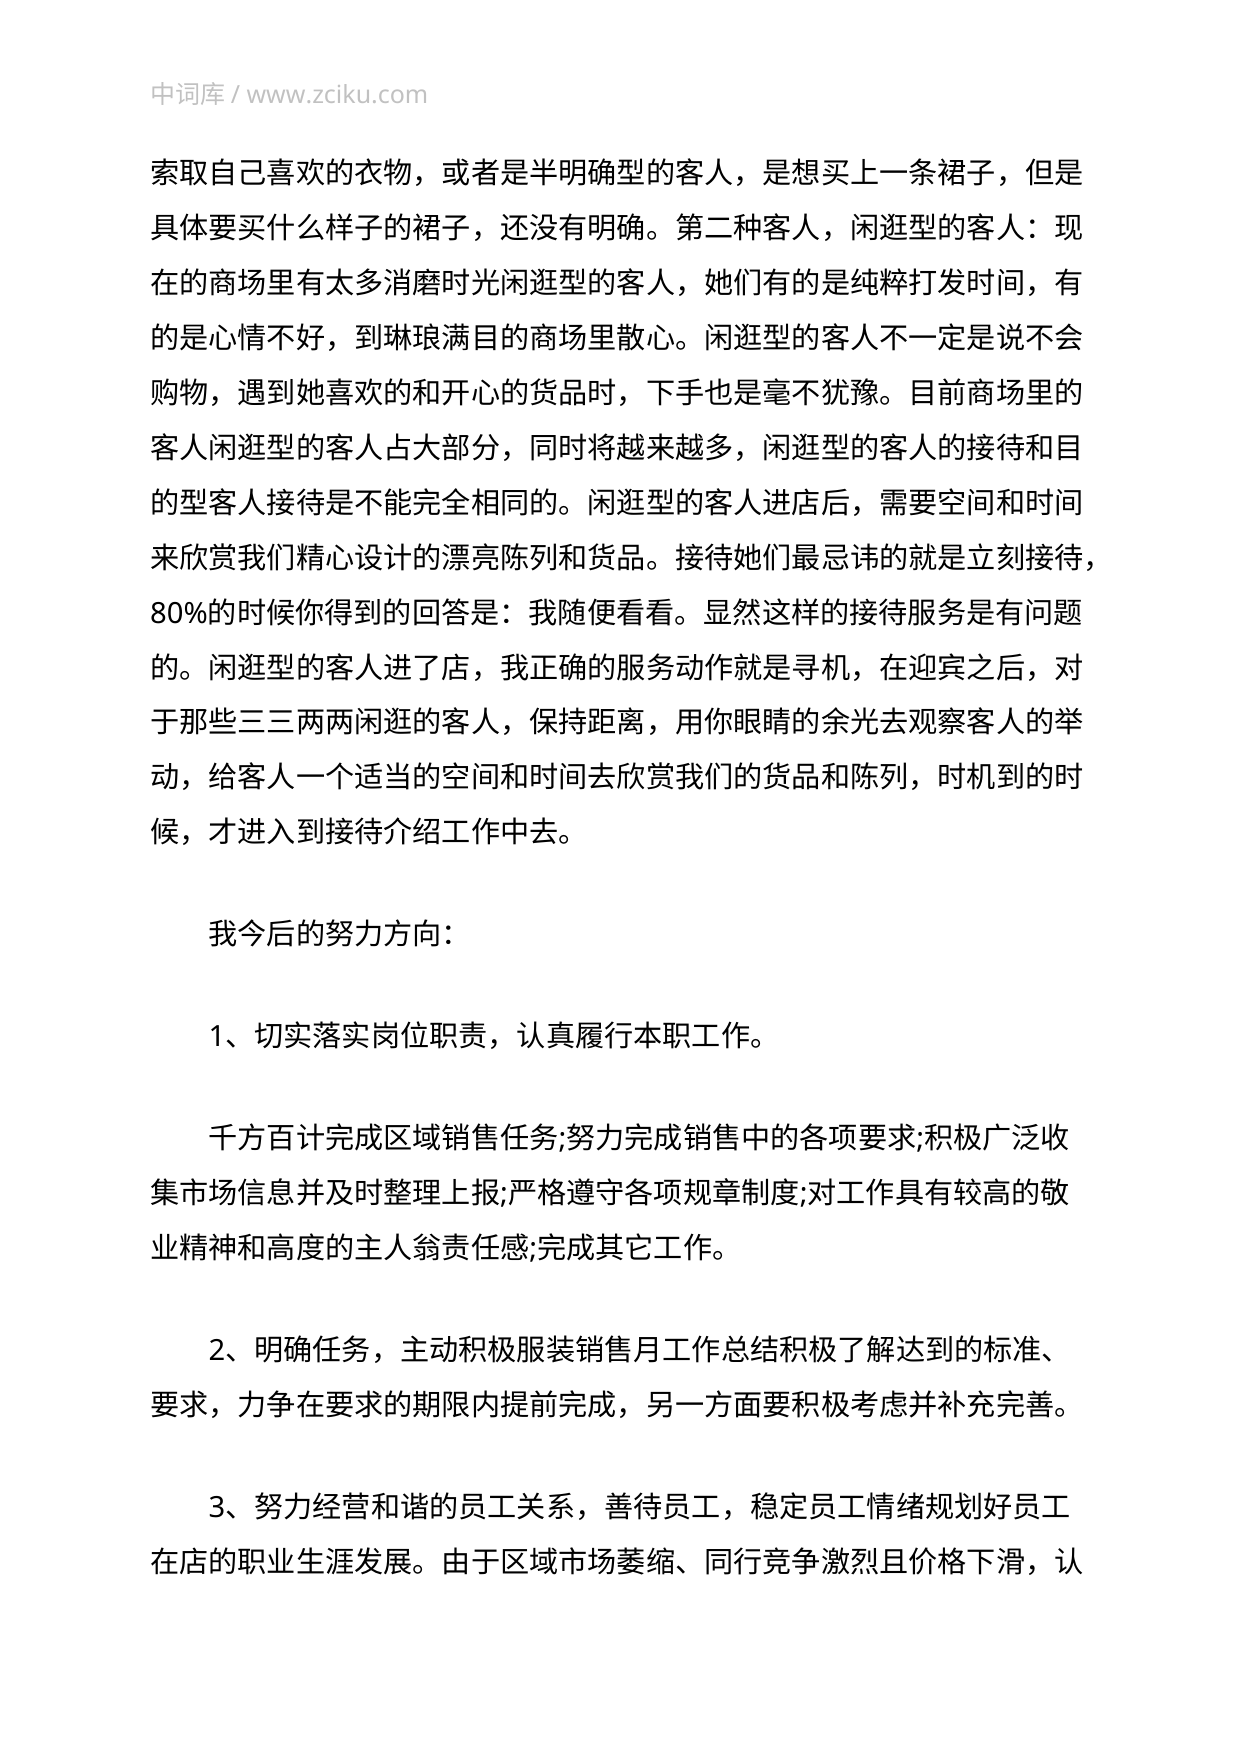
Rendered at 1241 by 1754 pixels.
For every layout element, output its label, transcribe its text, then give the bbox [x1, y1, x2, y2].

text 2、明确任务，主动积极服装销售月工作总结积极了解达到的标准、要求，力争在要求的期限内提前完成，另一方面要积极考虑并补充完善。 [150, 1326, 1090, 1424]
text 1、切实落实岗位职责，认真履行本职工作。 [150, 1012, 1090, 1055]
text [150, 150, 1090, 851]
text 千方百计完成区域销售任务;努力完成销售中的各项要求;积极广泛收集市场信息并及时整理上报;严格遵守各项规章制度;对工作具有较高的敬业精神和高度的主人翁责任感;完成其它工作。 [150, 1114, 1090, 1267]
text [150, 1483, 1090, 1580]
text 我今后的努力方向： [150, 911, 1090, 953]
